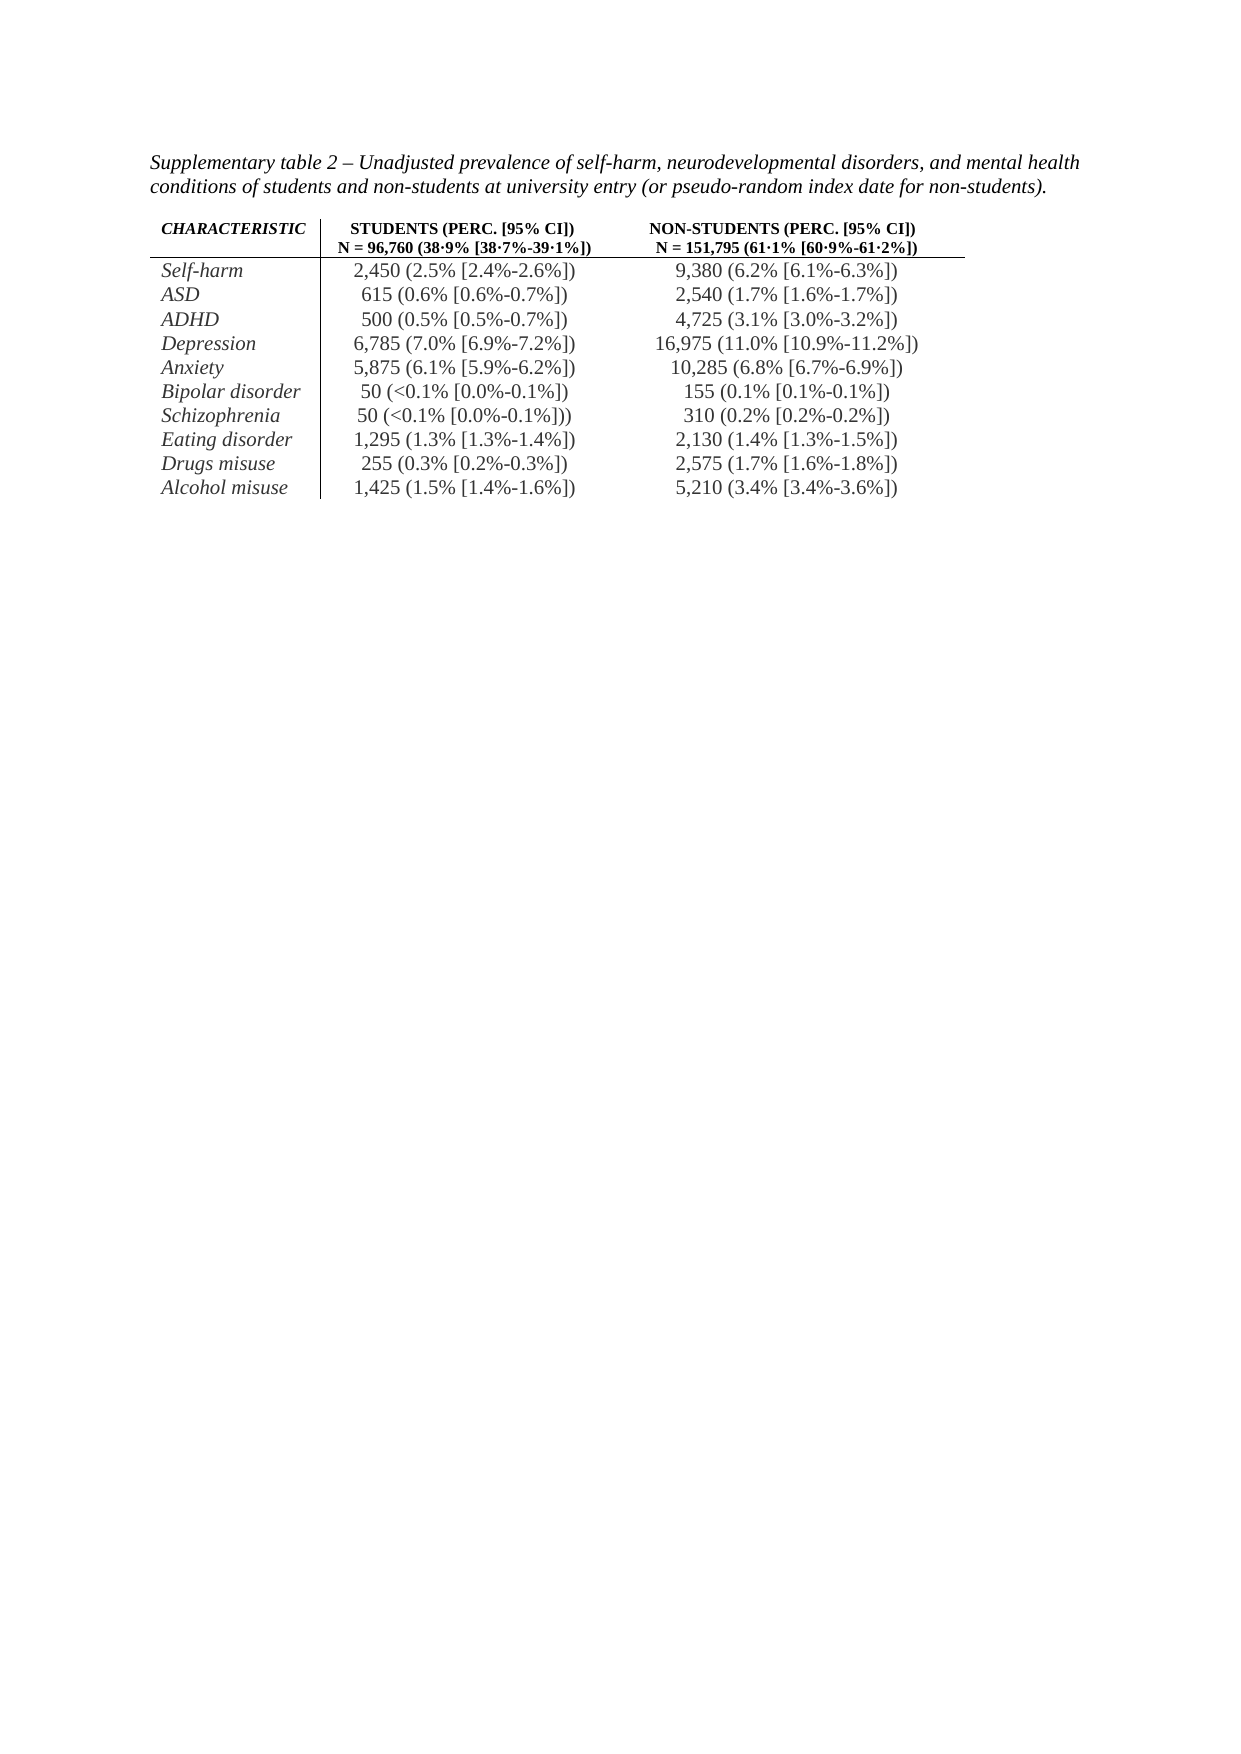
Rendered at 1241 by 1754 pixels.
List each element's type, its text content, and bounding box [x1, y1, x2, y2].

table_cell Alcohol misuse [150, 475, 320, 499]
table_cell Bipolar disorder [150, 379, 320, 403]
table_cell 255 (0.3% [0.2%-0.3%]) [321, 451, 608, 475]
table_cell 615 (0.6% [0.6%-0.7%]) [321, 283, 608, 306]
text Supplementary table 2 – Unadjusted prevalence of self-harm, neurodevelopmental disorders, and mental health conditions of students and non-students at university entry (or pseudo-random index date for non-students). [150, 150, 1090, 198]
table_cell 50 (<0.1% [0.0%-0.1%])) [321, 403, 608, 427]
table_cell Drugs misuse [150, 451, 320, 475]
table_cell 16,975 (11.0% [10.9%-11.2%]) [608, 331, 965, 354]
table_cell 155 (0.1% [0.1%-0.1%]) [608, 379, 965, 403]
table_cell 9,380 (6.2% [6.1%-6.3%]) [608, 258, 965, 282]
table_cell Self-harm [150, 258, 320, 282]
table_cell 6,785 (7.0% [6.9%-7.2%]) [321, 331, 608, 354]
table_cell 2,450 (2.5% [2.4%-2.6%]) [321, 258, 608, 282]
table_cell ADHD [150, 306, 320, 331]
table_cell 1,295 (1.3% [1.3%-1.4%]) [321, 427, 608, 451]
table_cell 5,875 (6.1% [5.9%-6.2%]) [321, 355, 608, 379]
table_cell Anxiety [150, 355, 320, 379]
table_cell 2,130 (1.4% [1.3%-1.5%]) [608, 427, 965, 451]
table_cell 10,285 (6.8% [6.7%-6.9%]) [608, 355, 965, 379]
table_cell Schizophrenia [150, 403, 320, 427]
table_cell Depression [150, 331, 320, 354]
table_cell 2,575 (1.7% [1.6%-1.8%]) [608, 451, 965, 475]
table_cell 5,210 (3.4% [3.4%-3.6%]) [608, 475, 965, 499]
table_cell ASD [150, 283, 320, 306]
table_cell Eating disorder [150, 427, 320, 451]
table_cell 1,425 (1.5% [1.4%-1.6%]) [321, 475, 608, 499]
table_cell 500 (0.5% [0.5%-0.7%]) [321, 306, 608, 331]
table_cell 310 (0.2% [0.2%-0.2%]) [608, 403, 965, 427]
table_cell 2,540 (1.7% [1.6%-1.7%]) [608, 283, 965, 306]
table_header CHARACTERISTIC [150, 219, 320, 257]
table_header STUDENTS (PERC. [95% CI]) N = 96,760 (38·9% [38·7%-39·1%]) [321, 219, 608, 257]
table_cell 50 (<0.1% [0.0%-0.1%]) [321, 379, 608, 403]
table_cell 4,725 (3.1% [3.0%-3.2%]) [608, 306, 965, 331]
table_header NON-STUDENTS (PERC. [95% CI]) N = 151,795 (61·1% [60·9%-61·2%]) [608, 219, 965, 257]
